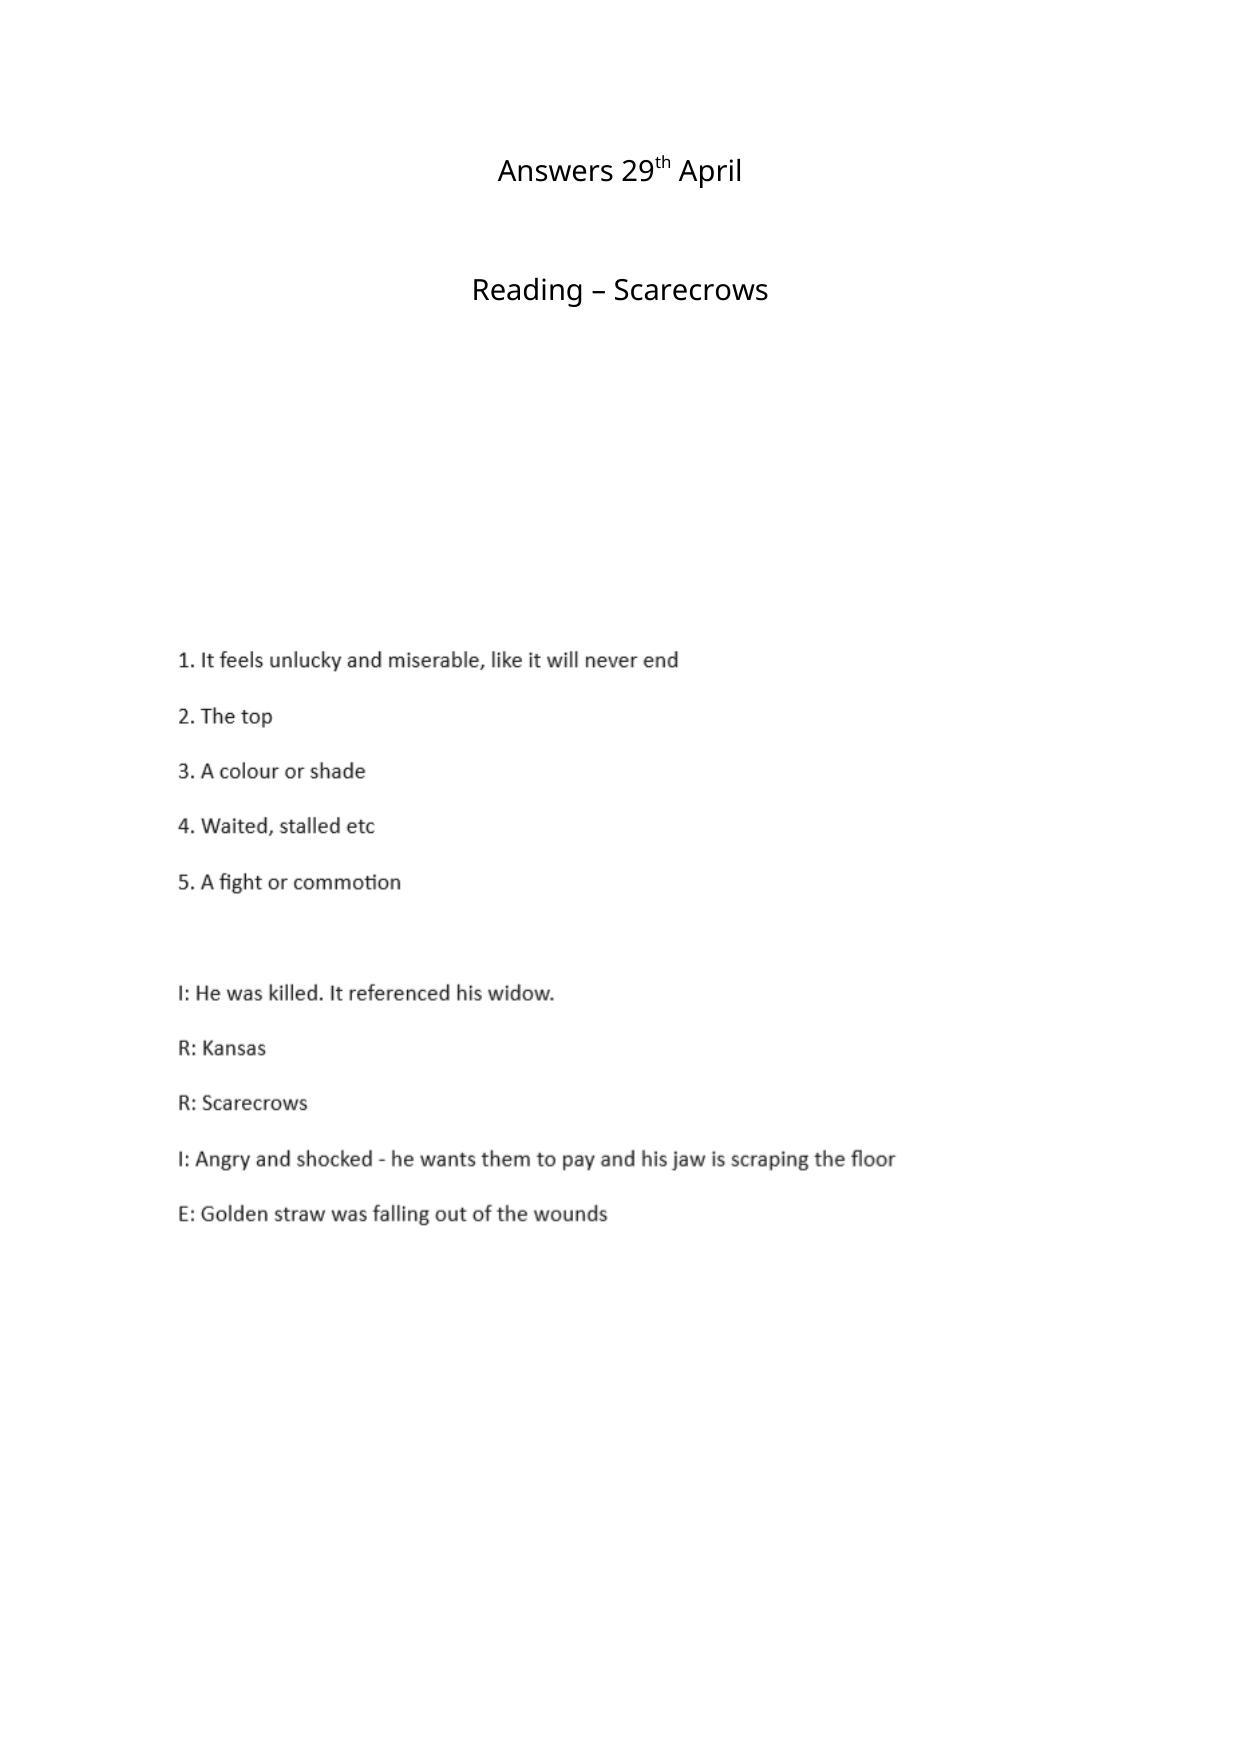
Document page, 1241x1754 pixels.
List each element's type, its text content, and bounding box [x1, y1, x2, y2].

picture [150, 622, 1091, 1287]
text Answers 29th April [150, 150, 1090, 190]
text Reading – Scarecrows [150, 269, 1090, 309]
